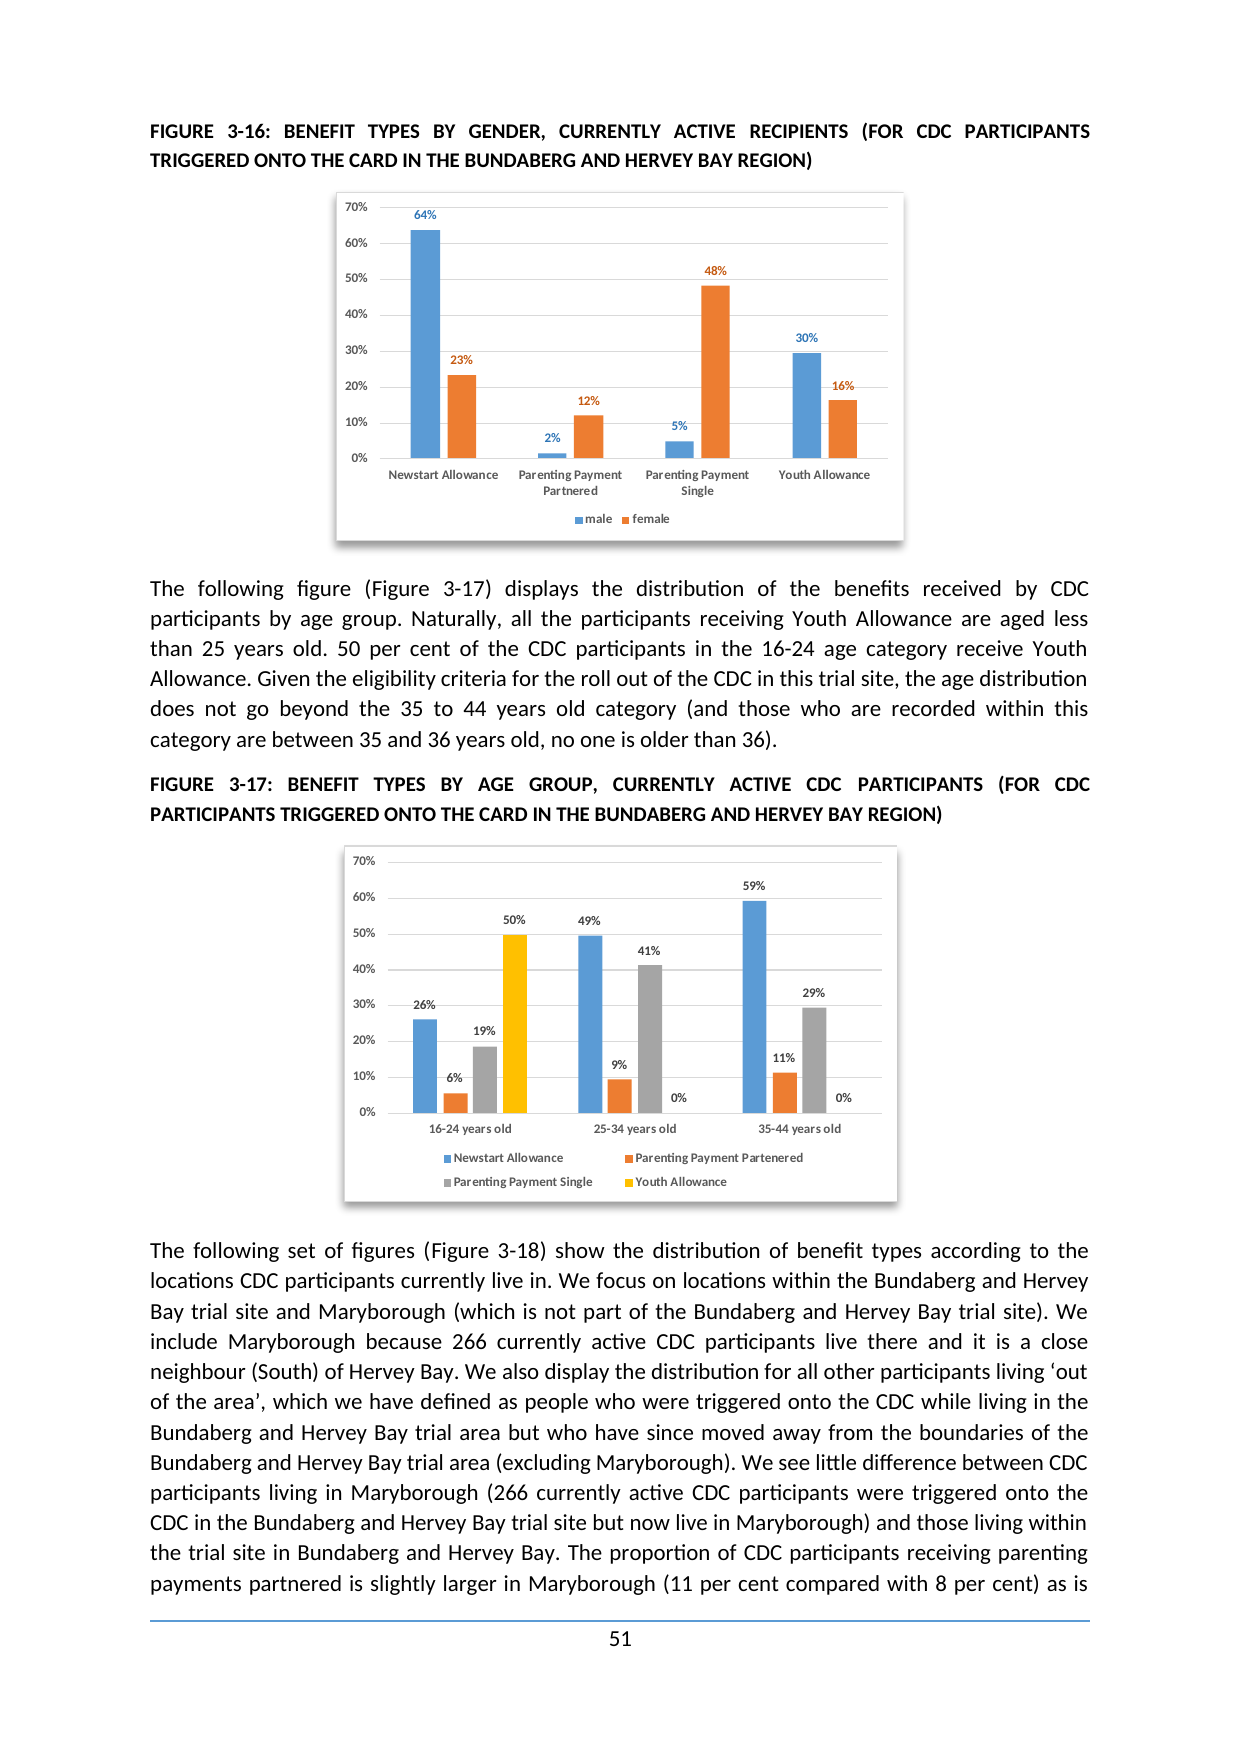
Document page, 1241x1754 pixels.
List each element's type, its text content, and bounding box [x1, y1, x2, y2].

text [150, 1236, 1090, 1597]
